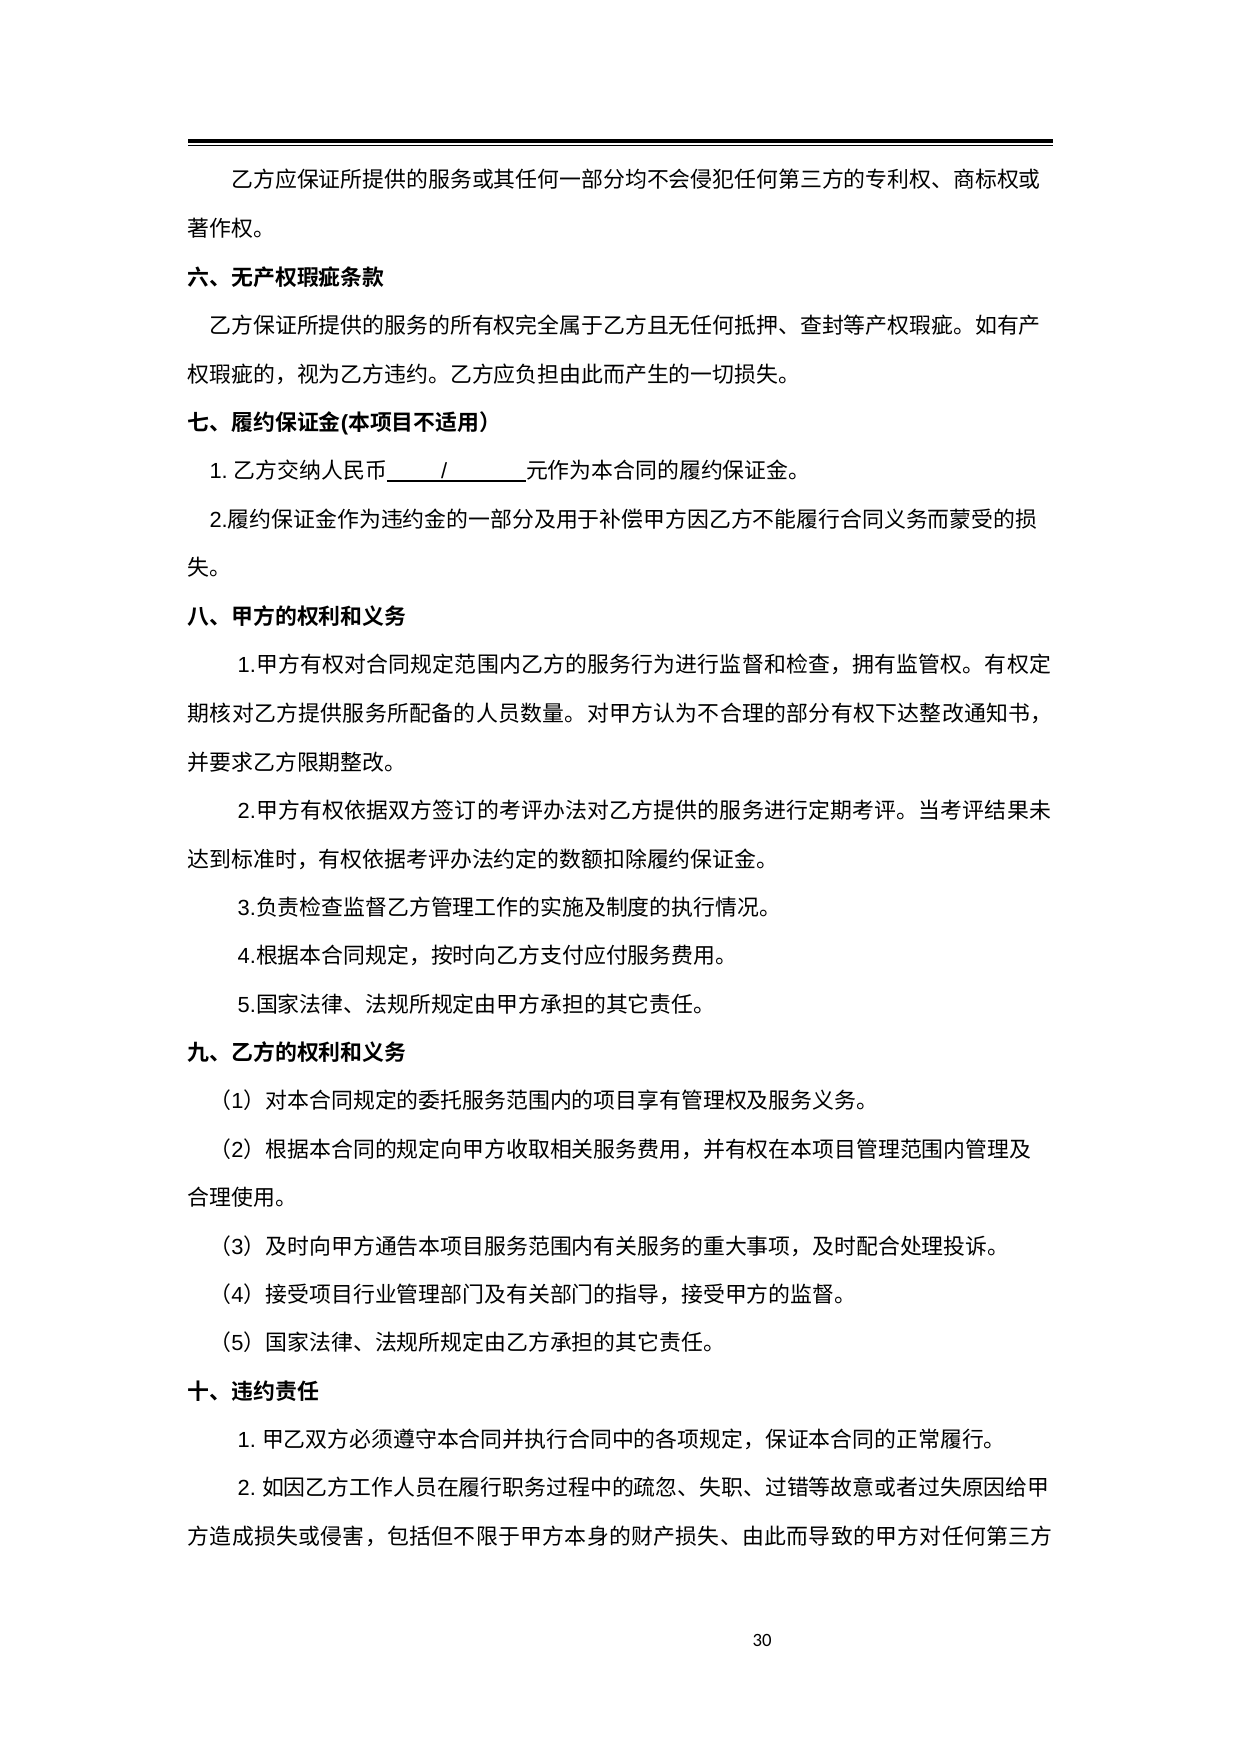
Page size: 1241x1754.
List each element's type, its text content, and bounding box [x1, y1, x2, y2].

text （2）根据本合同的规定向甲方收取相关服务费用，并有权在本项目管理范围内管理及合理使用。 [187, 1131, 1053, 1212]
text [187, 1470, 1053, 1551]
text 九、乙方的权利和义务 [187, 1034, 1053, 1067]
text 2.履约保证金作为违约金的一部分及用于补偿甲方因乙方不能履行合同义务而蒙受的损失。 [187, 501, 1053, 582]
text （1）对本合同规定的委托服务范围内的项目享有管理权及服务义务。 [187, 1083, 1053, 1115]
text （3）及时向甲方通告本项目服务范围内有关服务的重大事项，及时配合处理投诉。 [187, 1228, 1053, 1261]
text 1. 乙方交纳人民币 / 元作为本合同的履约保证金。 [187, 453, 1053, 485]
text 2.甲方有权依据双方签订的考评办法对乙方提供的服务进行定期考评。当考评结果未达到标准时，有权依据考评办法约定的数额扣除履约保证金。 [187, 792, 1053, 874]
text 1.甲方有权对合同规定范围内乙方的服务行为进行监督和检查，拥有监管权。有权定期核对乙方提供服务所配备的人员数量。对甲方认为不合理的部分有权下达整改通知书，并要求乙方限期整改。 [187, 647, 1053, 777]
text 七、履约保证金(本项目不适用） [187, 404, 1053, 437]
text 5.国家法律、法规所规定由甲方承担的其它责任。 [187, 986, 1053, 1019]
text 3.负责检查监督乙方管理工作的实施及制度的执行情况。 [187, 889, 1053, 922]
text （4）接受项目行业管理部门及有关部门的指导，接受甲方的监督。 [187, 1277, 1053, 1309]
text （5）国家法律、法规所规定由乙方承担的其它责任。 [187, 1325, 1053, 1357]
text 六、无产权瑕疵条款 [187, 259, 1053, 292]
text 4.根据本合同规定，按时向乙方支付应付服务费用。 [187, 938, 1053, 970]
text 十、违约责任 [187, 1373, 1053, 1406]
text 乙方保证所提供的服务的所有权完全属于乙方且无任何抵押、查封等产权瑕疵。如有产权瑕疵的，视为乙方违约。乙方应负担由此而产生的一切损失。 [187, 307, 1053, 389]
text 八、甲方的权利和义务 [187, 598, 1053, 631]
text 乙方应保证所提供的服务或其任何一部分均不会侵犯任何第三方的专利权、商标权或著作权。 [187, 162, 1053, 243]
text 1. 甲乙双方必须遵守本合同并执行合同中的各项规定，保证本合同的正常履行。 [187, 1422, 1053, 1454]
